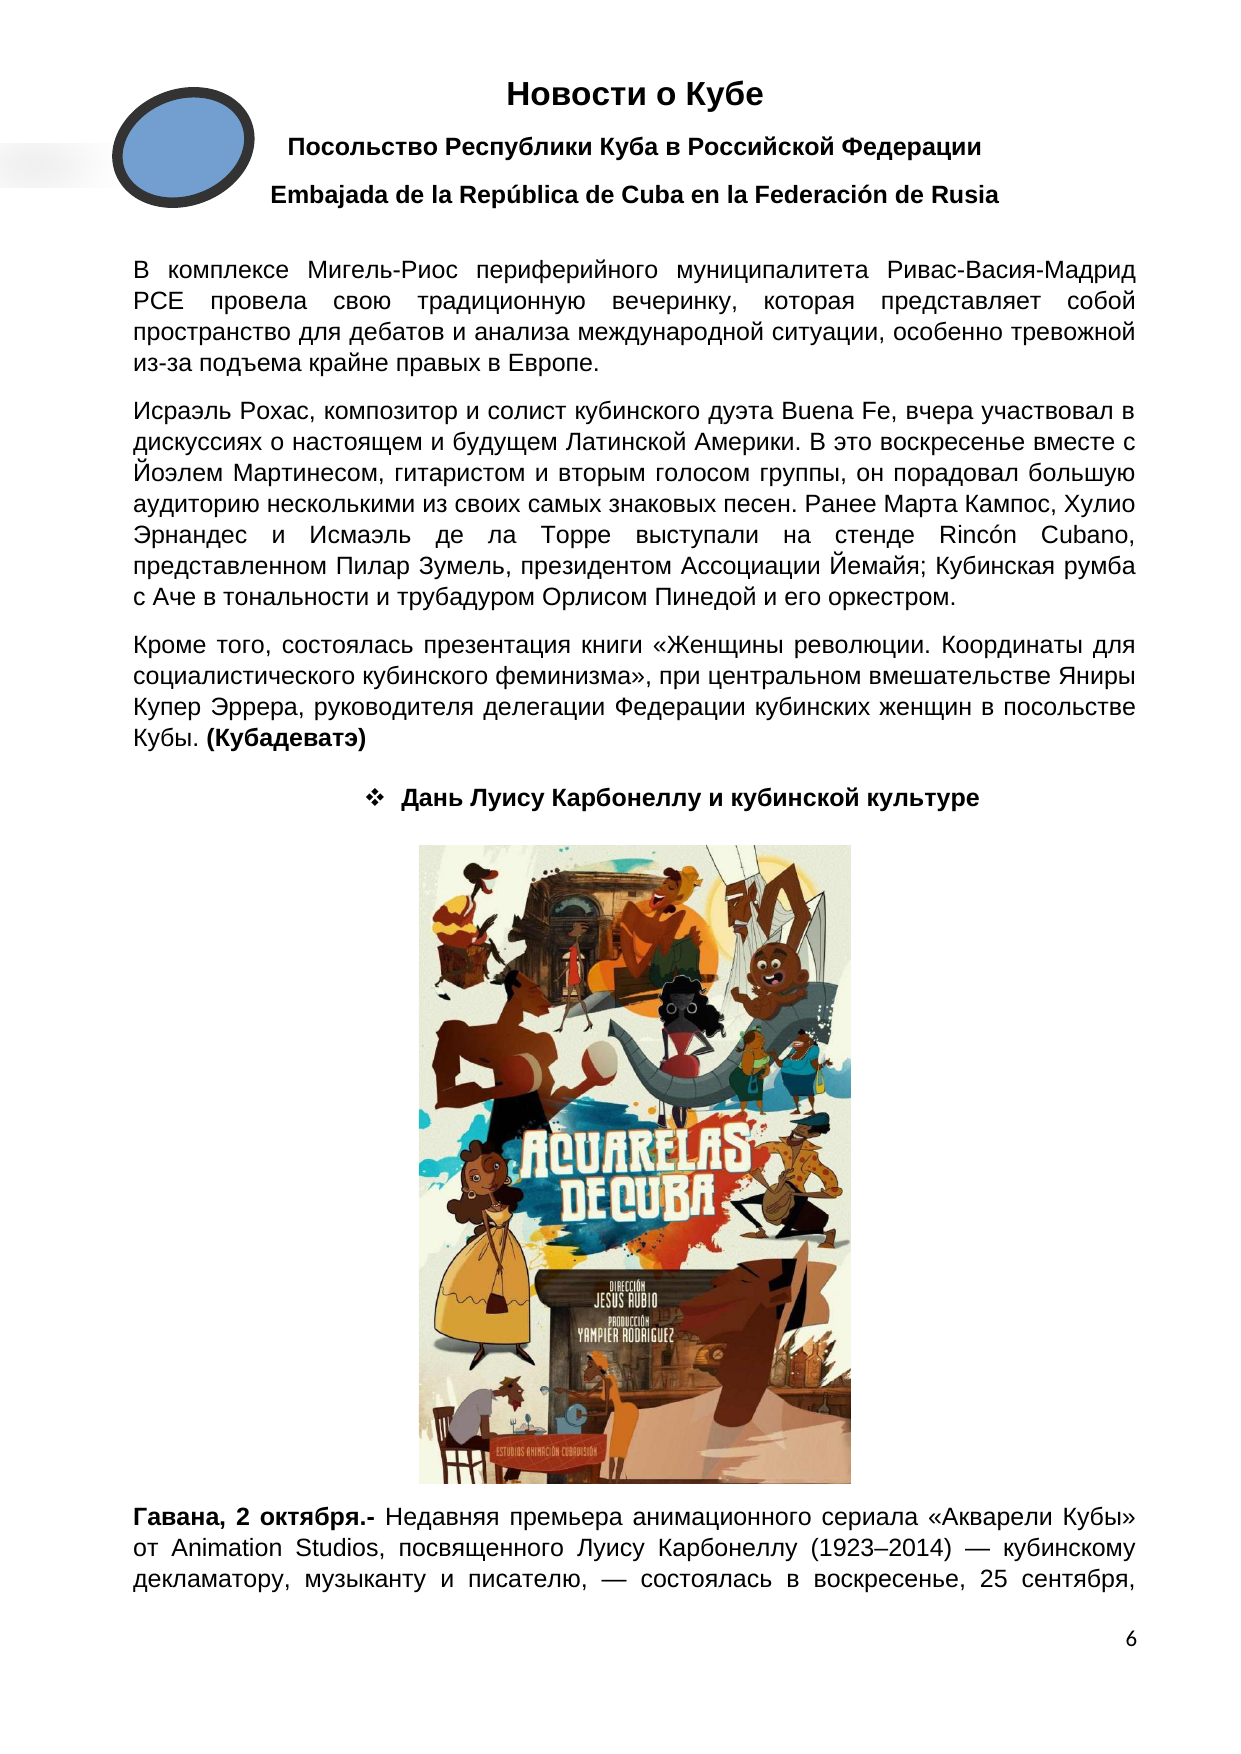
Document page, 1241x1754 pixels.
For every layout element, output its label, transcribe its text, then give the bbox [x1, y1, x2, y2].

picture [418, 845, 851, 1484]
subtitle Дань Луису Карбонеллу и кубинской культуре [207, 783, 1137, 812]
text В комплексе Мигель-Риос периферийного муниципалитета Ривас-Васия-Мадрид PCE провела свою традиционную вечеринку, которая представляет собой пространство для дебатов и анализа международной ситуации, особенно тревожной из-за подъема крайне правых в Европе. [133, 255, 1137, 377]
text Кроме того, состоялась презентация книги «Женщины революции. Координаты для социалистического кубинского феминизма», при центральном вмешательстве Яниры Купер Эррера, руководителя делегации Федерации кубинских женщин в посольстве Кубы. (Кубадеватэ) [133, 630, 1137, 752]
text Исраэль Рохас, композитор и солист кубинского дуэта Buena Fe, вчера участвовал в дискуссиях о настоящем и будущем Латинской Америки. В это воскресенье вместе с Йоэлем Мартинесом, гитаристом и вторым голосом группы, он порадовал большую аудиторию несколькими из своих самых знаковых песен. Ранее Марта Кампос, Хулио Эрнандес и Исмаэль де ла Торре выступали на стенде Rincón Cubano, представленном Пилар Зумель, президентом Ассоциации Йемайя; Кубинская румба с Аче в тональности и трубадуром Орлисом Пинедой и его оркестром. [133, 396, 1137, 611]
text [133, 1502, 1137, 1593]
